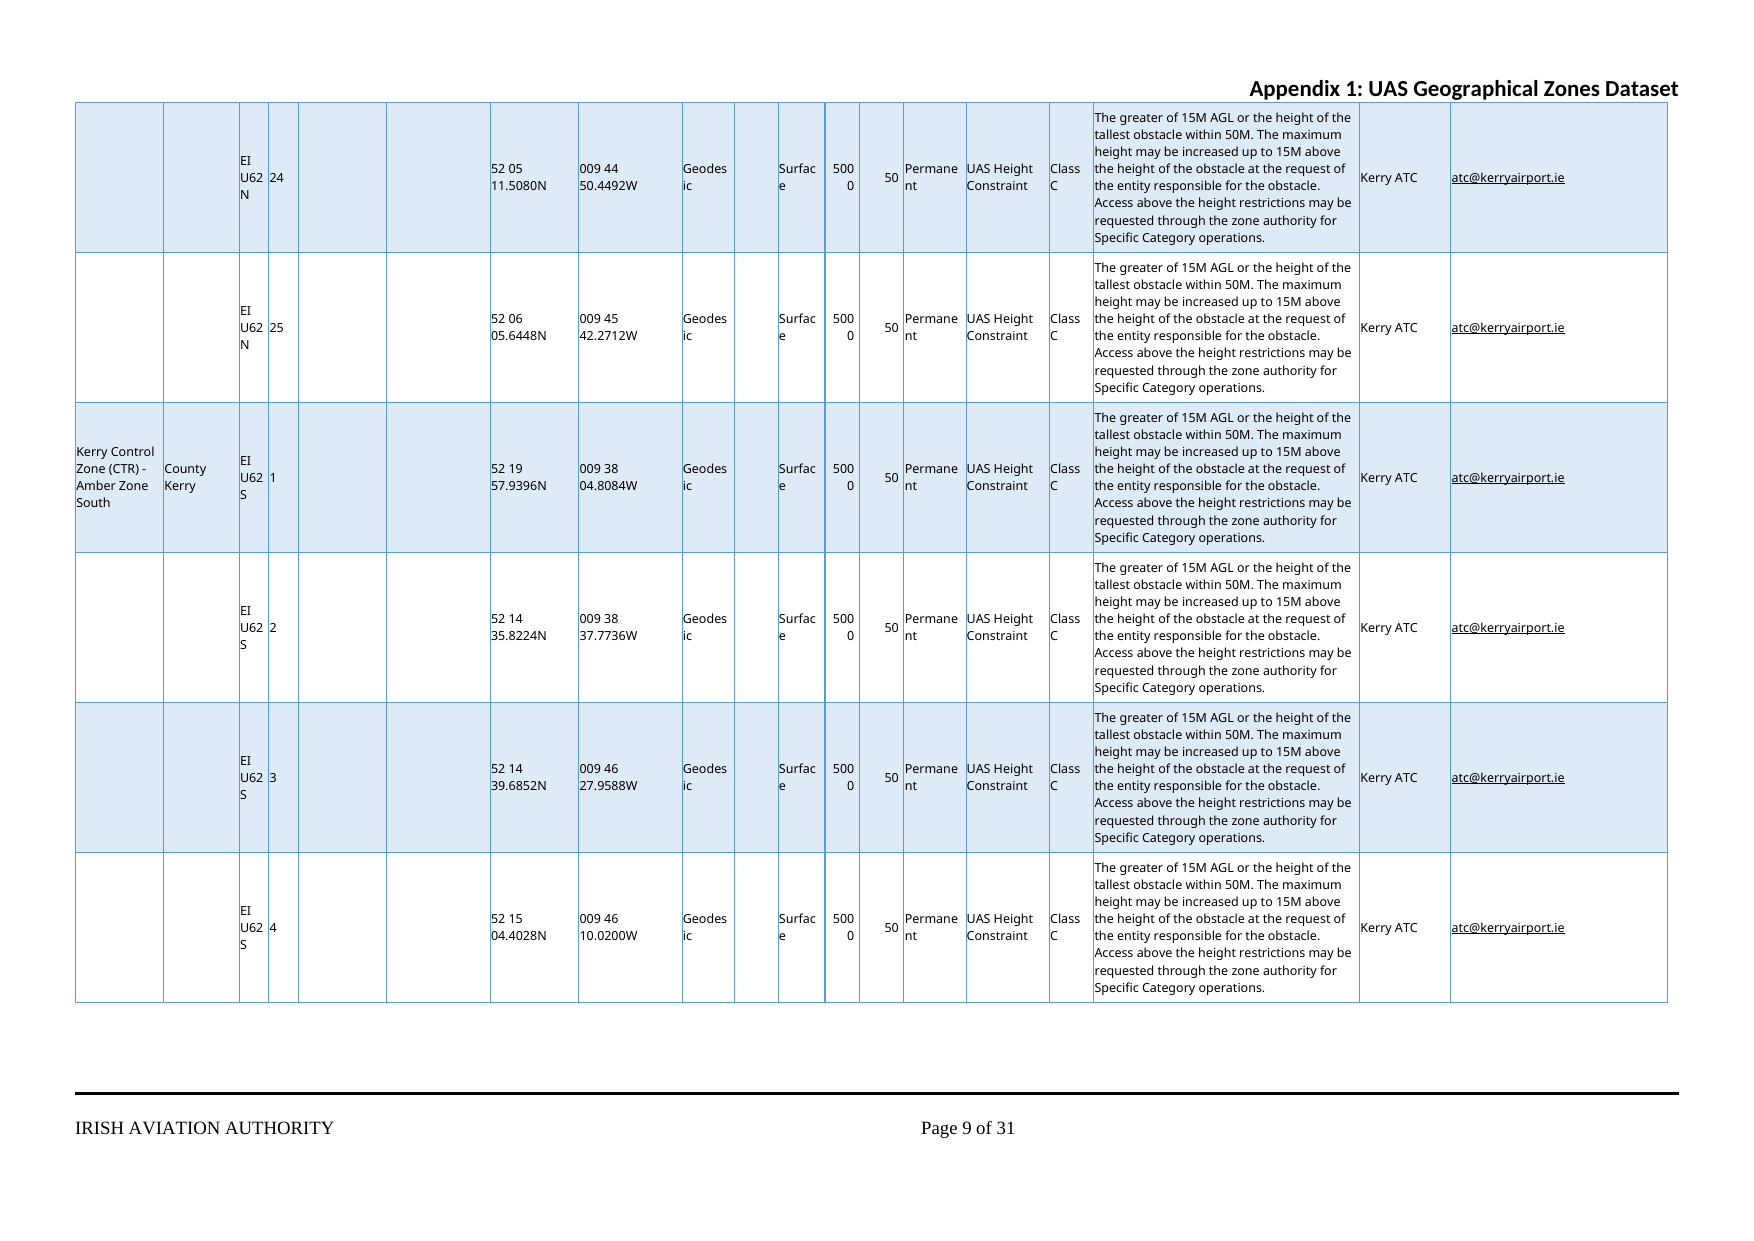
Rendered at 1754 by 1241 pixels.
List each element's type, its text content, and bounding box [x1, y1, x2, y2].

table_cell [1094, 853, 1359, 1002]
table_cell 5000 [826, 703, 859, 852]
table_cell Geodesic [683, 253, 734, 402]
table_cell [735, 553, 778, 702]
table_cell [164, 253, 239, 402]
table_cell [76, 253, 163, 402]
table_cell [387, 103, 490, 252]
table_cell [299, 703, 386, 852]
table_cell 2 [269, 553, 298, 702]
table_cell [76, 553, 163, 702]
table_cell Kerry ATC [1360, 853, 1450, 1002]
table_cell EI U62N [240, 253, 268, 402]
table_cell 1 [269, 403, 298, 552]
table_cell 52 19 57.9396N [491, 403, 578, 552]
table_cell 009 45 42.2712W [579, 253, 682, 402]
table_cell 5000 [826, 853, 859, 1002]
table_cell UAS Height Constraint [967, 403, 1049, 552]
table_cell 009 38 37.7736W [579, 553, 682, 702]
table_cell Geodesic [683, 853, 734, 1002]
table_cell 50 [860, 553, 903, 702]
table_cell [299, 553, 386, 702]
table_cell [76, 853, 163, 1002]
table_cell Class C [1050, 403, 1093, 552]
table_cell atc@kerryairport.ie [1451, 103, 1667, 252]
table_cell Permanent [904, 553, 966, 702]
table_cell 3 [269, 703, 298, 852]
table_cell 50 [860, 853, 903, 1002]
table_cell 25 [269, 253, 298, 402]
table_cell Surface [779, 553, 824, 702]
table_cell 52 06 05.6448N [491, 253, 578, 402]
table_cell [299, 103, 386, 252]
table_cell Permanent [904, 103, 966, 252]
table_cell Kerry ATC [1360, 403, 1450, 552]
table_cell Permanent [904, 853, 966, 1002]
table_cell EI U62S [240, 853, 268, 1002]
table_cell 009 38 04.8084W [579, 403, 682, 552]
table_cell Class C [1050, 103, 1093, 252]
table_cell [164, 703, 239, 852]
table_cell Kerry ATC [1360, 703, 1450, 852]
table_cell [387, 253, 490, 402]
table_cell 52 15 04.4028N [491, 853, 578, 1002]
table_cell [299, 253, 386, 402]
table_cell Class C [1050, 853, 1093, 1002]
table_cell 009 46 27.9588W [579, 703, 682, 852]
table_cell UAS Height Constraint [967, 553, 1049, 702]
table_cell 4 [269, 853, 298, 1002]
table_cell Kerry ATC [1360, 553, 1450, 702]
table_cell 50 [860, 103, 903, 252]
table_cell Class C [1050, 253, 1093, 402]
table_cell [299, 853, 386, 1002]
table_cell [1094, 103, 1359, 252]
table_cell Class C [1050, 703, 1093, 852]
table_cell [76, 703, 163, 852]
table_cell 50 [860, 703, 903, 852]
table_cell Class C [1050, 553, 1093, 702]
table_cell 5000 [826, 253, 859, 402]
table_cell Surface [779, 853, 824, 1002]
table_cell [164, 853, 239, 1002]
table_cell UAS Height Constraint [967, 703, 1049, 852]
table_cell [967, 853, 1049, 1002]
table_cell 50 [860, 403, 903, 552]
table_cell [164, 103, 239, 252]
table_cell Kerry ATC [1360, 103, 1450, 252]
table_cell Kerry Control Zone (CTR) - Amber Zone South [76, 403, 163, 552]
table_cell EI U62S [240, 553, 268, 702]
table_cell [387, 853, 490, 1002]
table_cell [967, 103, 1049, 252]
table_cell atc@kerryairport.ie [1451, 853, 1667, 1002]
table_cell 009 44 50.4492W [579, 103, 682, 252]
table_cell 5000 [826, 403, 859, 552]
table_cell Surface [779, 103, 824, 252]
table_cell UAS Height Constraint [967, 253, 1049, 402]
table_cell [735, 253, 778, 402]
table_cell EI U62S [240, 703, 268, 852]
table_cell [735, 403, 778, 552]
table_cell Permanent [904, 403, 966, 552]
table_cell 24 [269, 103, 298, 252]
table_cell [299, 403, 386, 552]
table_cell 009 46 10.0200W [579, 853, 682, 1002]
table_cell Surface [779, 403, 824, 552]
table_cell Geodesic [683, 403, 734, 552]
table_cell Permanent [904, 253, 966, 402]
table_cell 50 [860, 253, 903, 402]
table_cell [387, 703, 490, 852]
table_cell [735, 853, 778, 1002]
table_cell EI U62S [240, 403, 268, 552]
table_cell [76, 103, 163, 252]
table_cell atc@kerryairport.ie [1451, 403, 1667, 552]
table_cell atc@kerryairport.ie [1451, 253, 1667, 402]
table_cell Geodesic [683, 703, 734, 852]
table_cell County Kerry [164, 403, 239, 552]
table_cell atc@kerryairport.ie [1451, 553, 1667, 702]
table_cell 52 14 39.6852N [491, 703, 578, 852]
table_cell atc@kerryairport.ie [1451, 703, 1667, 852]
table_cell 52 14 35.8224N [491, 553, 578, 702]
table_cell [735, 703, 778, 852]
table_cell EI U62N [240, 103, 268, 252]
table_cell Surface [779, 253, 824, 402]
table_cell [164, 553, 239, 702]
table_cell Permanent [904, 703, 966, 852]
table_cell Surface [779, 703, 824, 852]
table_cell 52 05 11.5080N [491, 103, 578, 252]
table_cell [735, 103, 778, 252]
table_cell Geodesic [683, 103, 734, 252]
table_cell [387, 553, 490, 702]
table_cell 5000 [826, 553, 859, 702]
table_cell Kerry ATC [1360, 253, 1450, 402]
table_cell 5000 [826, 103, 859, 252]
table_cell Geodesic [683, 553, 734, 702]
table_cell [387, 403, 490, 552]
